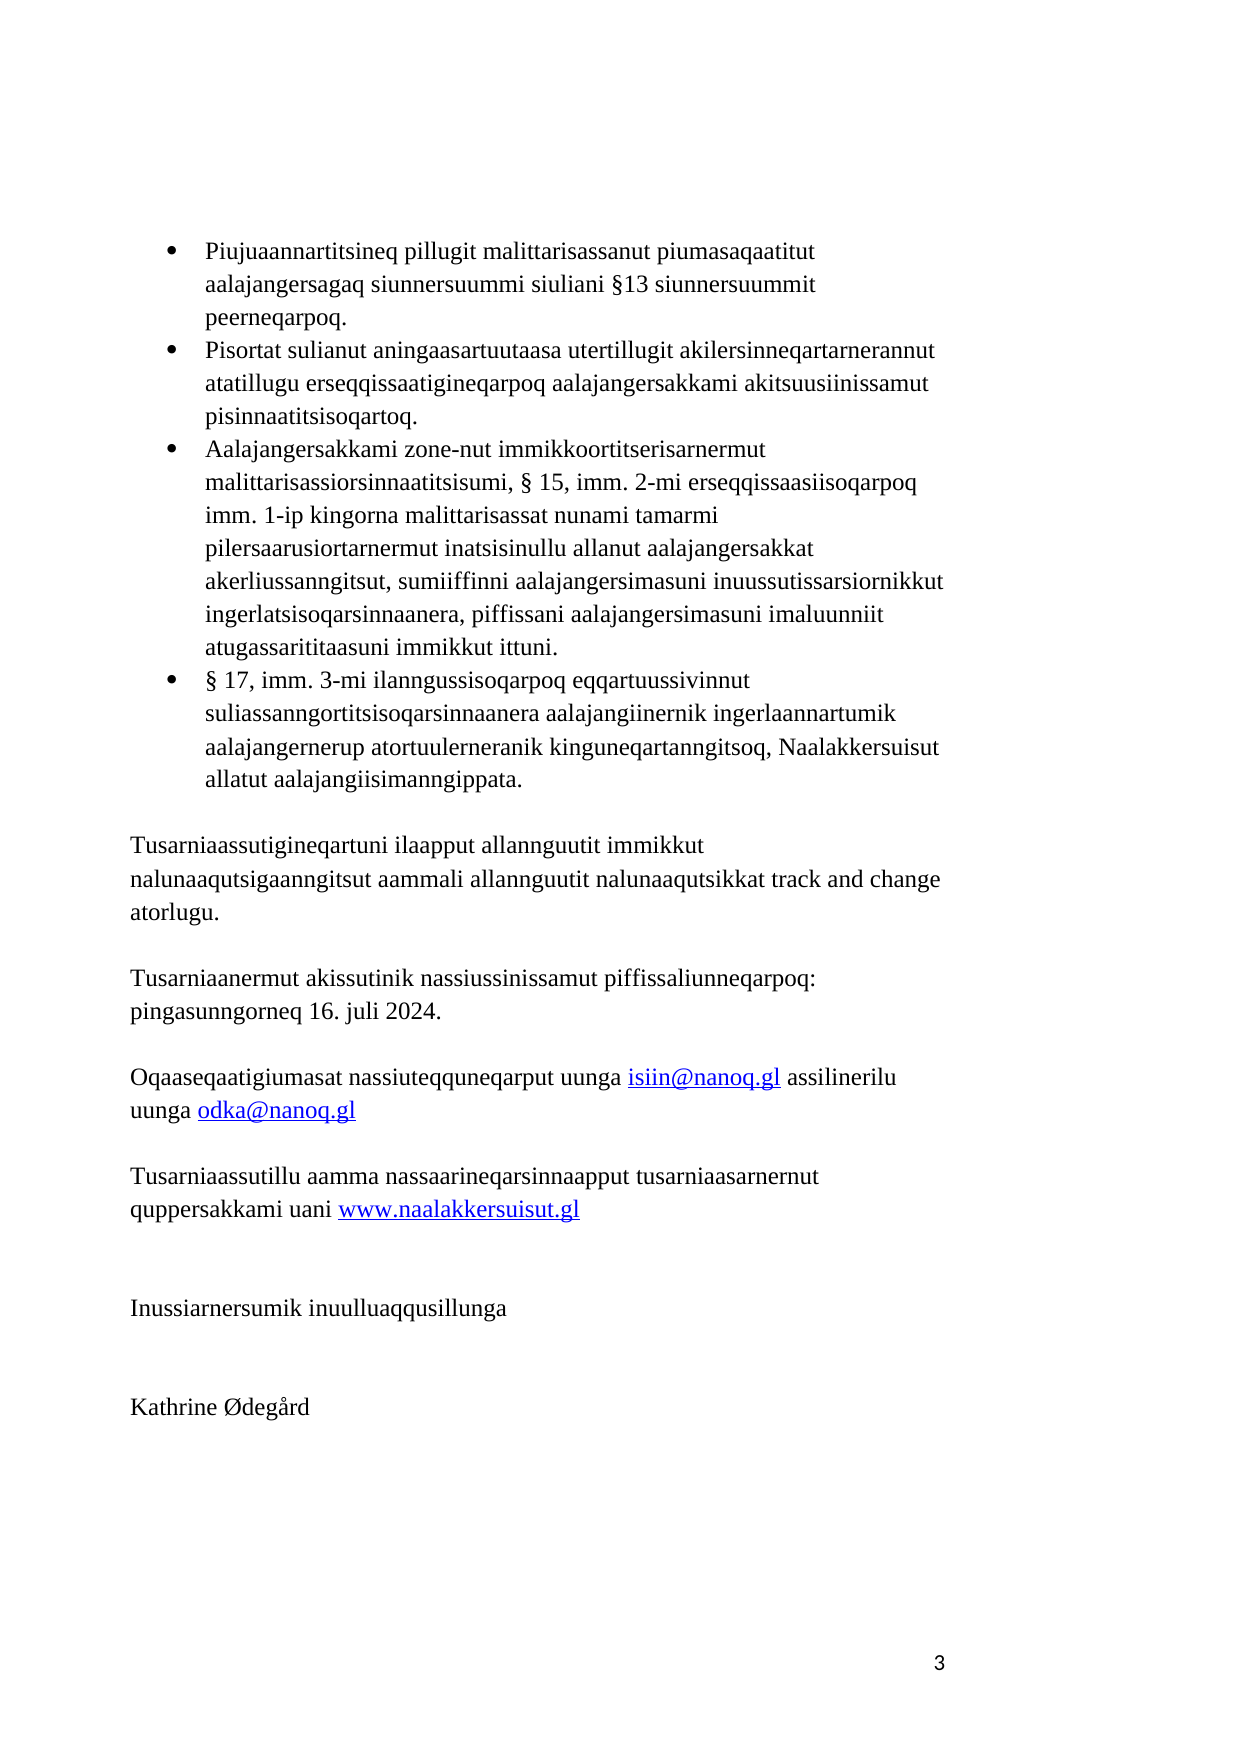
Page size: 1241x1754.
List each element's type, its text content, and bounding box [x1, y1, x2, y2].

list Pisortat sulianut aningaasartuutaasa utertillugit akilersinneqartarnerannut atatillugu erseqqissaatigineqarpoq aalajangersakkami akitsuusiinissamut pisinnaatitsisoqartoq. [167, 335, 945, 430]
list Piujuaannartitsineq pillugit malittarisassanut piumasaqaatitut aalajangersagaq siunnersuummi siuliani §13 siunnersuummit peerneqarpoq. [167, 236, 945, 331]
list Aalajangersakkami zone-nut immikkoortitserisarnermut malittarisassiorsinnaatitsisumi, § 15, imm. 2-mi erseqqissaasiisoqarpoq imm. 1-ip kingorna malittarisassat nunami tamarmi pilersaarusiortarnermut inatsisinullu allanut aalajangersakkat akerliussanngitsut, sumiiffinni aalajangersimasuni inuussutissarsiornikkut ingerlatsisoqarsinnaanera, piffissani aalajangersimasuni imaluunniit atugassarititaasuni immikkut ittuni. [167, 434, 945, 661]
text Inussiarnersumik inuulluaqqusillunga [130, 1293, 945, 1322]
text Tusarniaanermut akissutinik nassiussinissamut piffissaliunneqarpoq: pingasunngorneq 16. juli 2024. [130, 963, 945, 1024]
text Oqaaseqaatigiumasat nassiuteqquneqarput uunga isiin@nanoq.gl assilinerilu uunga odka@nanoq.gl [130, 1062, 945, 1123]
text Kathrine Ødegård [130, 1392, 945, 1421]
text Tusarniaassutillu aamma nassaarineqarsinnaapput tusarniaasarnernut quppersakkami uani www.naalakkersuisut.gl [130, 1161, 945, 1223]
text Tusarniaassutigineqartuni ilaapput allannguutit immikkut nalunaaqutsigaanngitsut aammali allannguutit nalunaaqutsikkat track and change atorlugu. [130, 831, 945, 925]
list § 17, imm. 3-mi ilanngussisoqarpoq eqqartuussivinnut suliassanngortitsisoqarsinnaanera aalajangiinernik ingerlaannartumik aalajangernerup atortuulerneranik kinguneqartanngitsoq, Naalakkersuisut allatut aalajangiisimanngippata. [167, 666, 945, 793]
